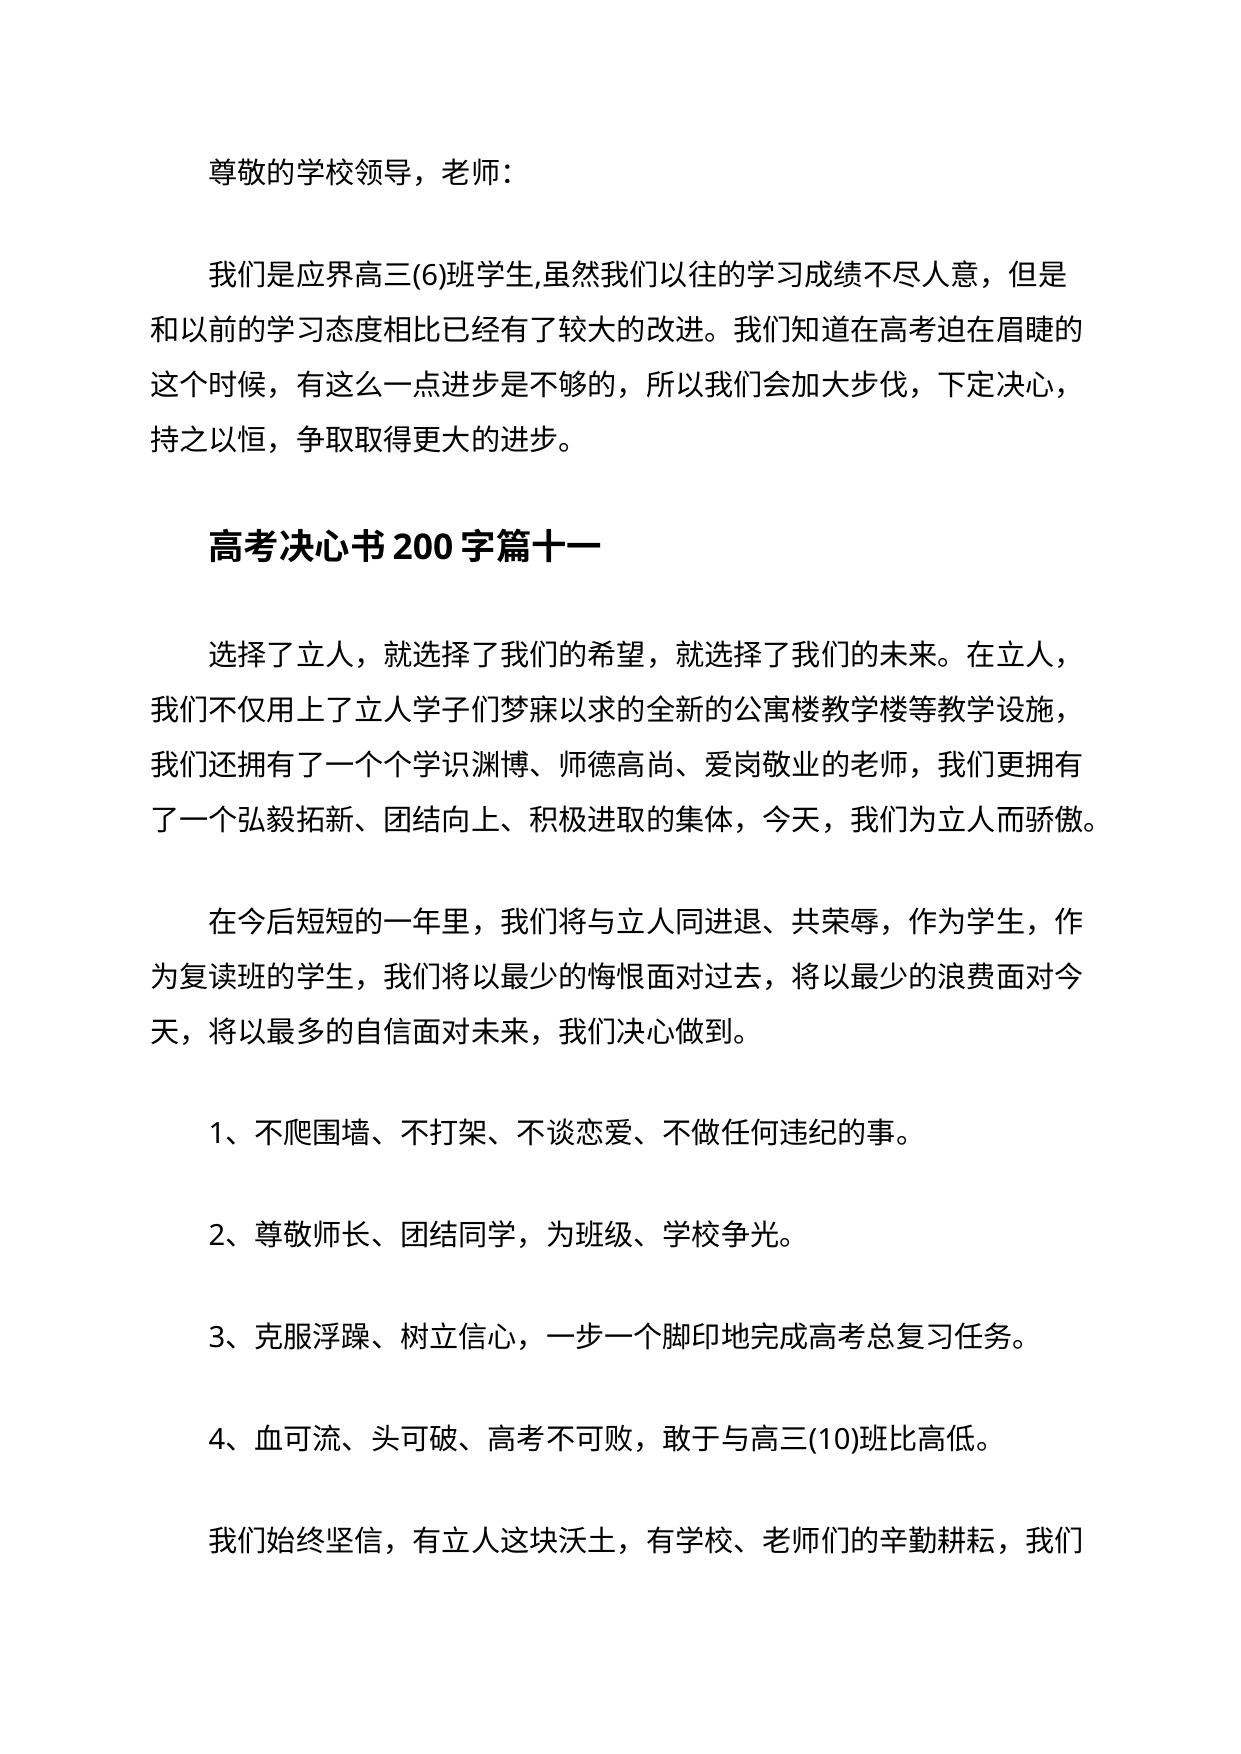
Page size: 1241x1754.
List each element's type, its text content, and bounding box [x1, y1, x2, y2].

text 尊敬的学校领导，老师： [150, 150, 1090, 192]
text 选择了立人，就选择了我们的希望，就选择了我们的未来。在立人，我们不仅用上了立人学子们梦寐以求的全新的公寓楼教学楼等教学设施，我们还拥有了一个个学识渊博、师德高尚、爱岗敬业的老师，我们更拥有了一个弘毅拓新、团结向上、积极进取的集体，今天，我们为立人而骄傲。 [150, 632, 1090, 839]
text 2、尊敬师长、团结同学，为班级、学校争光。 [150, 1212, 1090, 1254]
text 1、不爬围墙、不打架、不谈恋爱、不做任何违纪的事。 [150, 1110, 1090, 1152]
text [150, 1518, 1090, 1560]
text 我们是应界高三(6)班学生,虽然我们以往的学习成绩不尽人意，但是和以前的学习态度相比已经有了较大的改进。我们知道在高考迫在眉睫的这个时候，有这么一点进步是不够的，所以我们会加大步伐，下定决心，持之以恒，争取取得更大的进步。 [150, 252, 1090, 459]
text 3、克服浮躁、树立信心，一步一个脚印地完成高考总复习任务。 [150, 1314, 1090, 1356]
text 高考决心书200字篇十一 [150, 518, 1090, 570]
text 4、血可流、头可破、高考不可败，敢于与高三(10)班比高低。 [150, 1416, 1090, 1458]
text 在今后短短的一年里，我们将与立人同进退、共荣辱，作为学生，作为复读班的学生，我们将以最少的悔恨面对过去，将以最少的浪费面对今天，将以最多的自信面对未来，我们决心做到。 [150, 898, 1090, 1050]
